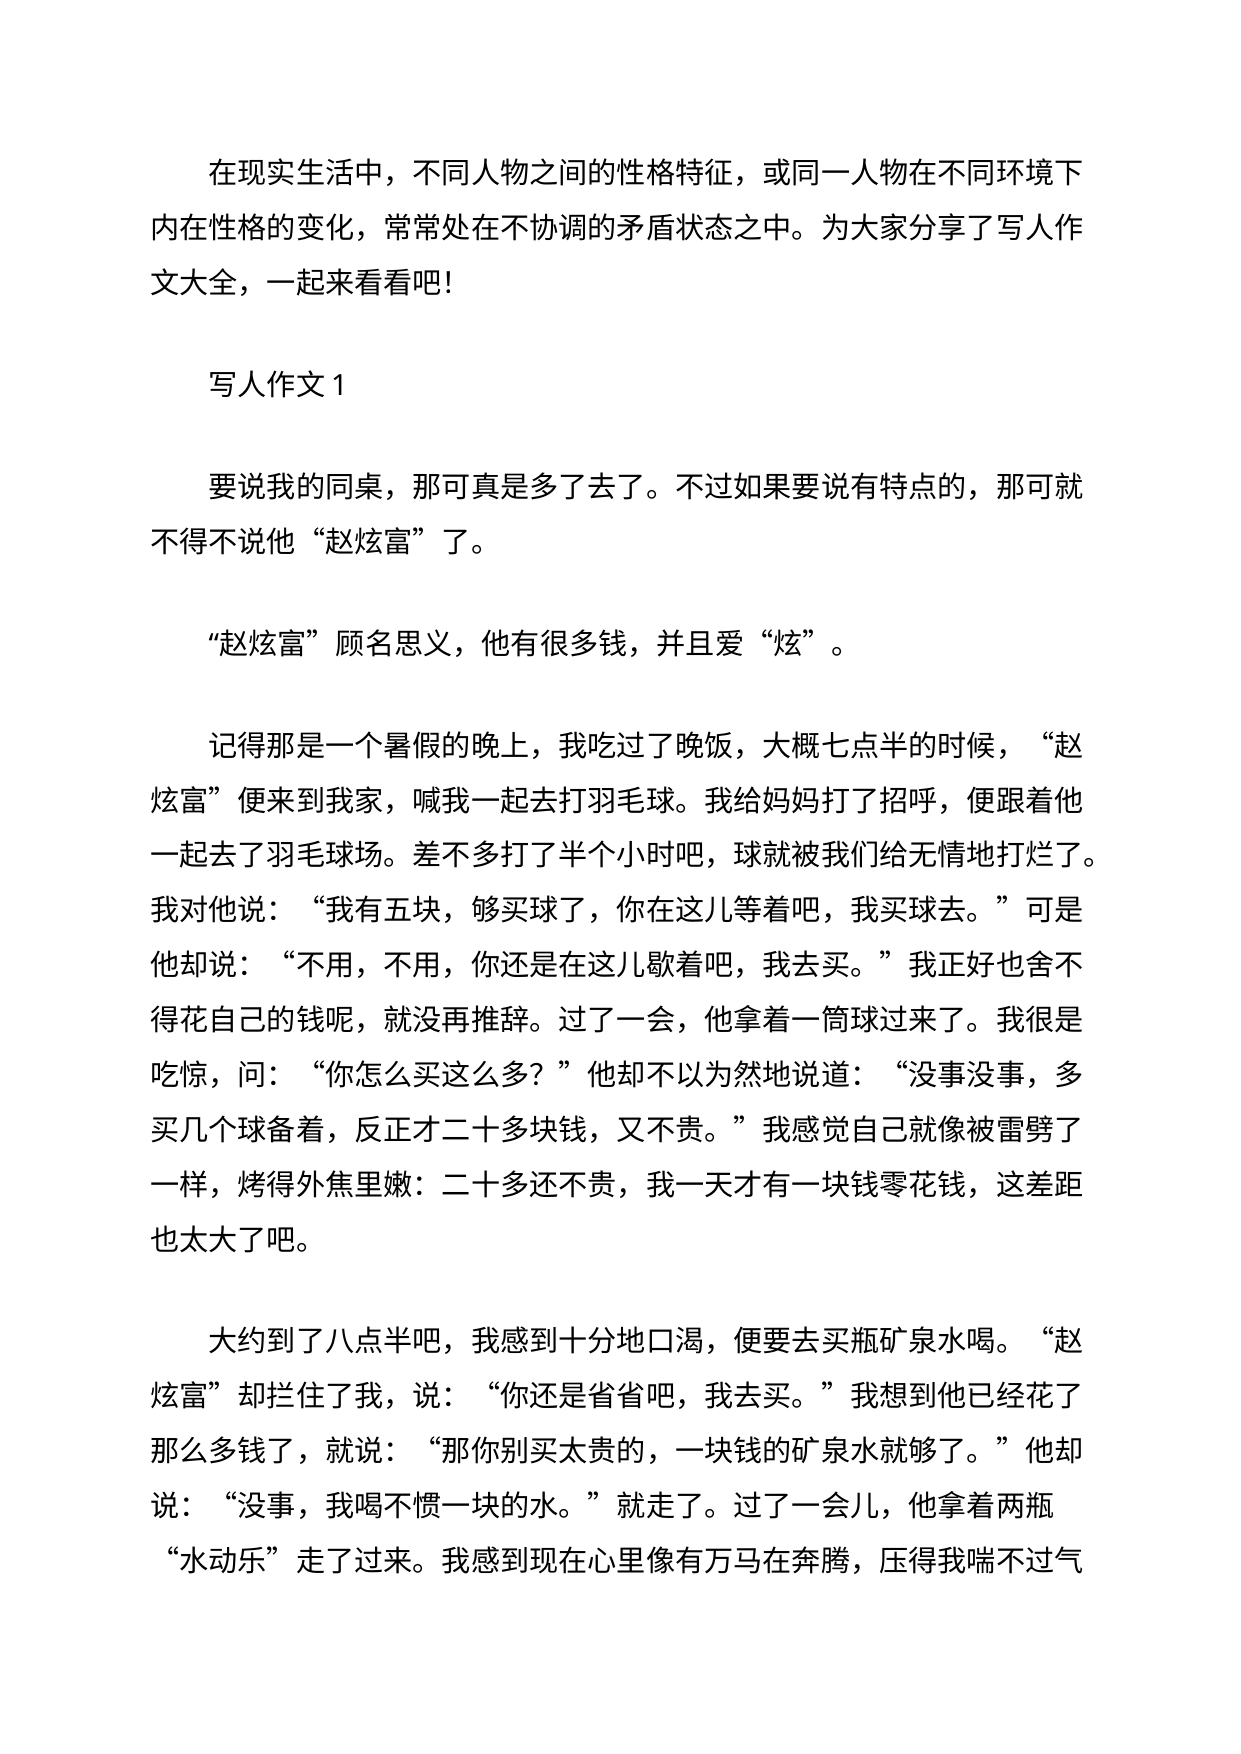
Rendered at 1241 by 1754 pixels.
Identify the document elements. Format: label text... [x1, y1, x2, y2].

text 要说我的同桌，那可真是多了去了。不过如果要说有特点的，那可就不得不说他“赵炫富”了。 [150, 463, 1090, 561]
text “赵炫富”顾名思义，他有很多钱，并且爱“炫”。 [150, 620, 1090, 663]
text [150, 1318, 1090, 1580]
text 在现实生活中，不同人物之间的性格特征，或同一人物在不同环境下内在性格的变化，常常处在不协调的矛盾状态之中。为大家分享了写人作文大全，一起来看看吧！ [150, 150, 1090, 302]
text 记得那是一个暑假的晚上，我吃过了晚饭，大概七点半的时候，“赵炫富”便来到我家，喊我一起去打羽毛球。我给妈妈打了招呼，便跟着他一起去了羽毛球场。差不多打了半个小时吧，球就被我们给无情地打烂了。我对他说：“我有五块，够买球了，你在这儿等着吧，我买球去。”可是他却说：“不用，不用，你还是在这儿歇着吧，我去买。”我正好也舍不得花自己的钱呢，就没再推辞。过了一会，他拿着一筒球过来了。我很是吃惊，问：“你怎么买这么多？”他却不以为然地说道：“没事没事，多买几个球备着，反正才二十多块钱，又不贵。”我感觉自己就像被雷劈了一样，烤得外焦里嫩：二十多还不贵，我一天才有一块钱零花钱，这差距也太大了吧。 [150, 722, 1090, 1258]
text 写人作文1 [150, 362, 1090, 404]
